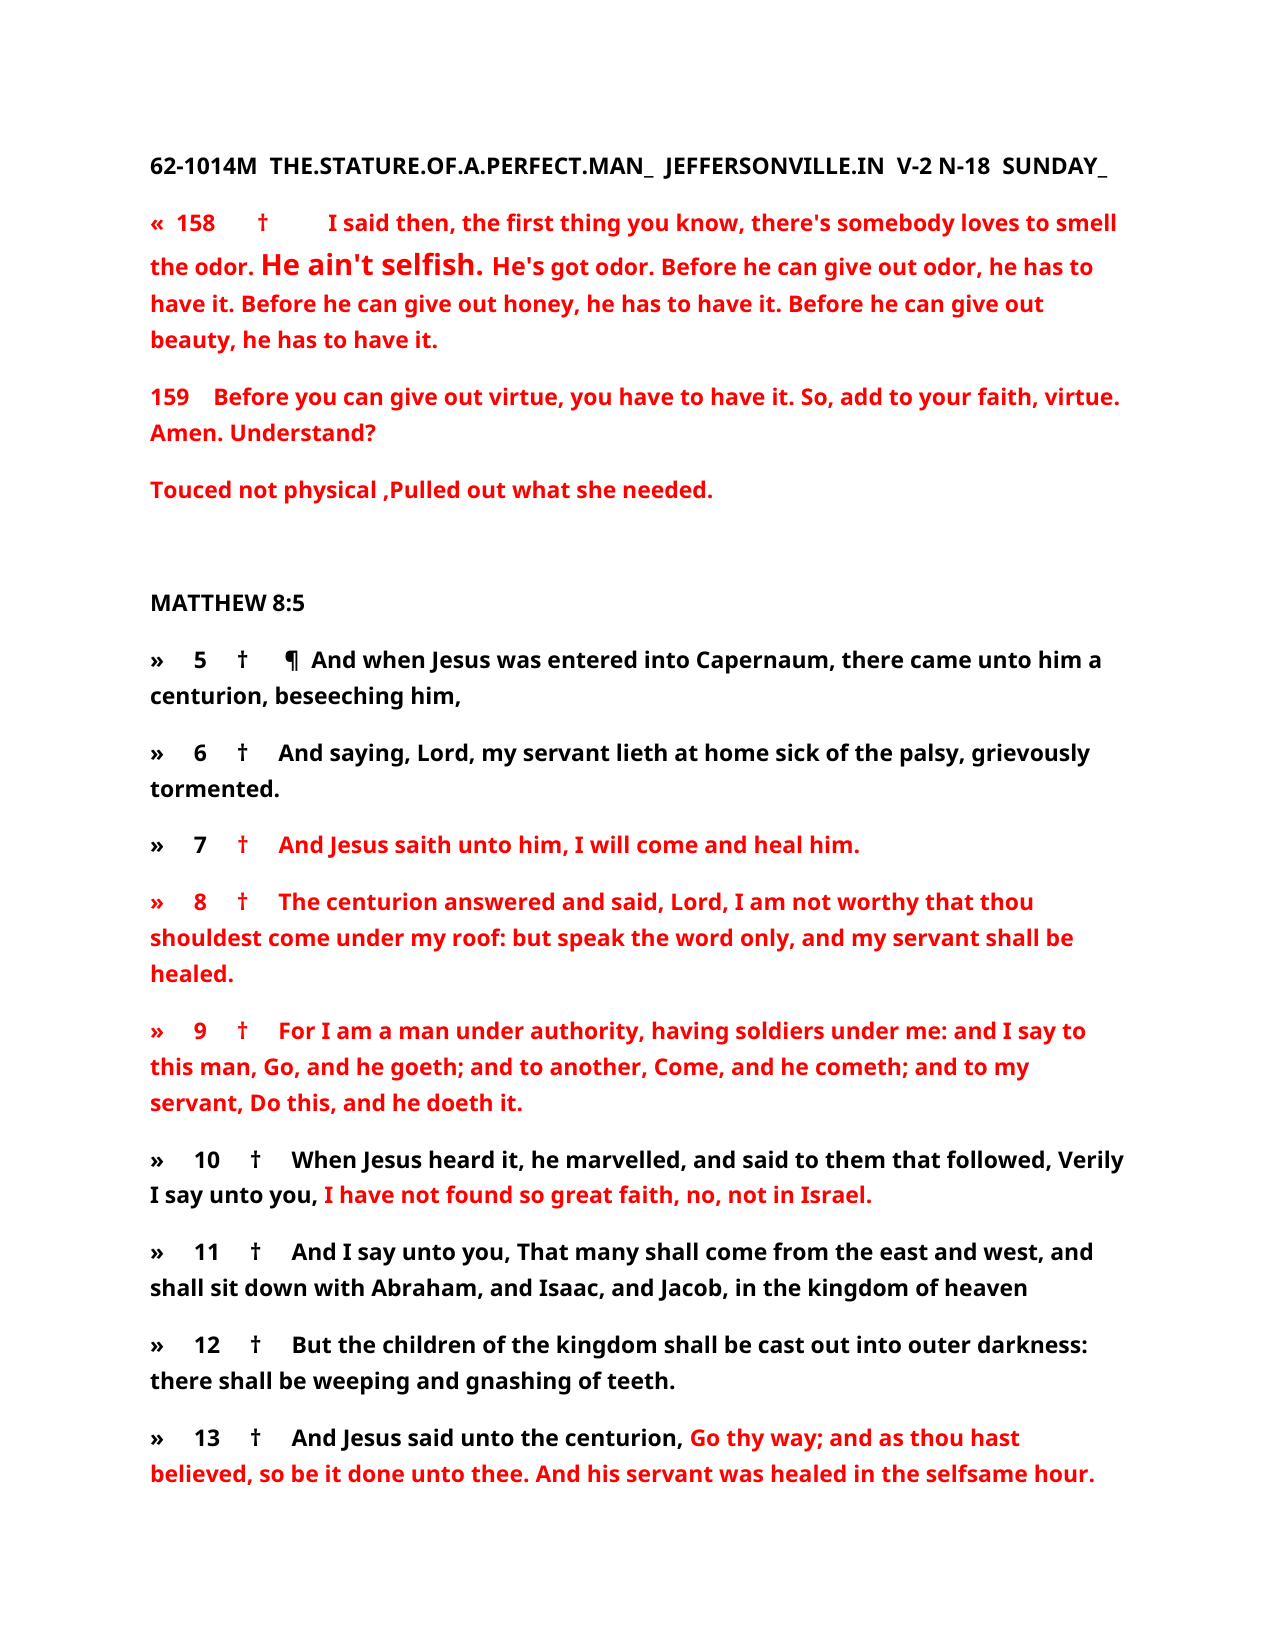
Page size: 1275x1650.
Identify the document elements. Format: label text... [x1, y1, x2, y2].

text » 12 † But the children of the kingdom shall be cast out into outer darkness: there shall be weeping and gnashing of teeth. [150, 1329, 1125, 1396]
text » 11 † And I say unto you, That many shall come from the east and west, and shall sit down with Abraham, and Isaac, and Jacob, in the kingdom of heaven [150, 1236, 1125, 1303]
text 62-1014M THE.STATURE.OF.A.PERFECT.MAN_ JEFFERSONVILLE.IN V-2 N-18 SUNDAY_ [150, 150, 1125, 181]
text » 6 † And saying, Lord, my servant lieth at home sick of the palsy, grievously tormented. [150, 737, 1125, 804]
text » 7 † And Jesus saith unto him, I will come and heal him. [150, 829, 1125, 861]
text » 9 † For I am a man under authority, having soldiers under me: and I say to this man, Go, and he goeth; and to another, Come, and he cometh; and to my servant, Do this, and he doeth it. [150, 1015, 1125, 1118]
text MATTHEW 8:5 [150, 587, 1125, 618]
text » 5 † ¶ And when Jesus was entered into Capernaum, there came unto him a centurion, beseeching him, [150, 644, 1125, 711]
text » 13 † And Jesus said unto the centurion, Go thy way; and as thou hast believed, so be it done unto thee. And his servant was healed in the selfsame hour. [150, 1422, 1125, 1489]
text 159 Before you can give out virtue, you have to have it. So, add to your faith, virtue. Amen. Understand? [150, 381, 1125, 448]
text « 158 † I said then, the first thing you know, there's somebody loves to smell the odor. He ain't selfish. He's got odor. Before he can give out odor, he has to have it. Before he can give out honey, he has to have it. Before he can give out beauty, he has to have it. [150, 207, 1125, 356]
text » 10 † When Jesus heard it, he marvelled, and said to them that followed, Verily I say unto you, I have not found so great faith, no, not in Israel. [150, 1143, 1125, 1211]
text Touced not physical ,Pulled out what she needed. [150, 474, 1125, 505]
text » 8 † The centurion answered and said, Lord, I am not worthy that thou shouldest come under my roof: but speak the word only, and my servant shall be healed. [150, 886, 1125, 989]
